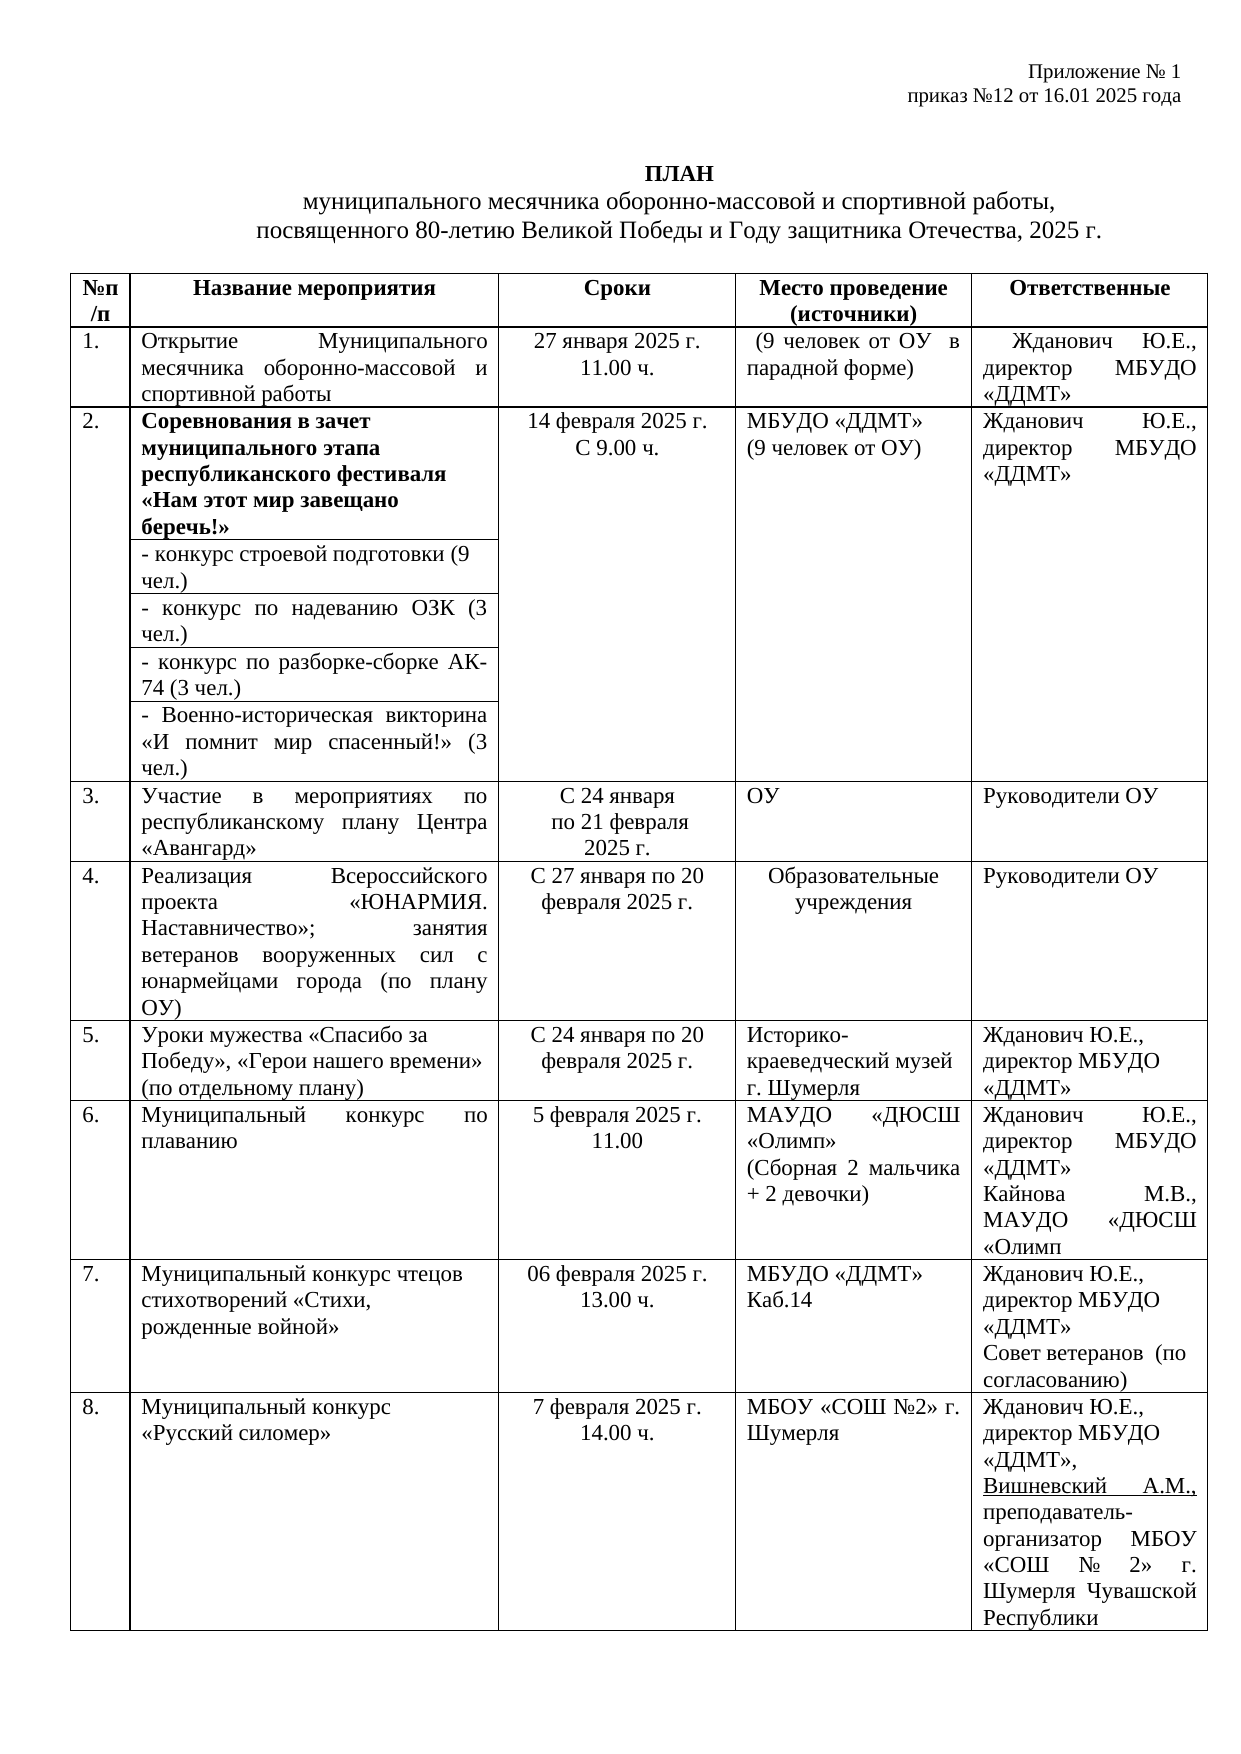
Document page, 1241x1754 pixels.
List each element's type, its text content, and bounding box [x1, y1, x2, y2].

table_cell Жданович Ю.Е., директор МБУДО «ДДМТ» [972, 408, 1207, 781]
table_cell - Военно-историческая викторина «И помнит мир спасенный!» (3 чел.) [131, 702, 498, 781]
table_cell [71, 1021, 129, 1100]
table_cell Открытие Муниципального месячника оборонно-массовой и спортивной работы [131, 328, 498, 406]
table_cell Жданович Ю.Е., директор МБУДО «ДДМТ» Кайнова М.В., МАУДО «ДЮСШ «Олимп [972, 1101, 1207, 1259]
table_cell [71, 408, 129, 781]
text ПЛАН [177, 160, 1181, 186]
text посвященного 80-летию Великой Победы и Году защитника Отечества, 2025 г. [177, 215, 1181, 244]
table_cell Жданович Ю.Е., директор МБУДО «ДДМТ», Вишневский А.М., преподаватель-организатор МБОУ «СОШ № 2» г. Шумерля Чувашской Республики [972, 1393, 1207, 1630]
table_cell Жданович Ю.Е., директор МБУДО «ДДМТ» Совет ветеранов (по согласованию) [972, 1260, 1207, 1392]
table_cell Участие в мероприятиях по республиканскому плану Центра «Авангард» [131, 782, 498, 861]
table_cell [71, 1101, 129, 1259]
table_header Название мероприятия [131, 274, 498, 326]
table_cell Соревнования в зачет муниципального этапа республиканского фестиваля «Нам этот мир завещано беречь!» [131, 408, 498, 539]
table_cell Муниципальный конкурс «Русский силомер» [131, 1393, 498, 1630]
table_header Сроки [499, 274, 735, 326]
table_cell 06 февраля 2025 г. 13.00 ч. [499, 1260, 735, 1392]
table_cell Муниципальный конкурс чтецов стихотворений «Стихи, рожденные войной» [131, 1260, 498, 1392]
table_cell 7 февраля 2025 г. 14.00 ч. [499, 1393, 735, 1630]
table_cell - конкурс по разборке-сборке АК-74 (3 чел.) [131, 648, 498, 701]
table_cell С 24 января по 20 февраля 2025 г. [499, 1021, 735, 1100]
table_cell ОУ [736, 782, 971, 861]
table_cell МАУДО «ДЮСШ «Олимп» (Сборная 2 мальчика + 2 девочки) [736, 1101, 971, 1259]
table_cell [71, 1260, 129, 1392]
table_cell [71, 782, 129, 861]
table_cell Руководители ОУ [972, 782, 1207, 861]
table_header Ответственные [972, 274, 1207, 326]
table_cell Жданович Ю.Е., директор МБУДО «ДДМТ» [972, 328, 1207, 406]
table_cell 27 января 2025 г. 11.00 ч. [499, 328, 735, 406]
table_header Место проведение (источники) [736, 274, 971, 326]
table_cell 14 февраля 2025 г. С 9.00 ч. [499, 408, 735, 781]
table_cell 5 февраля 2025 г. 11.00 [499, 1101, 735, 1259]
text муниципального месячника оборонно-массовой и спортивной работы, [177, 186, 1181, 215]
table_cell (9 человек от ОУ в парадной форме) [736, 328, 971, 406]
table_cell Образовательные учреждения [736, 862, 971, 1020]
text Приложение № 1 [177, 59, 1181, 83]
table_cell Муниципальный конкурс по плаванию [131, 1101, 498, 1259]
table_cell [71, 328, 129, 406]
table_cell МБУДО «ДДМТ» Каб.14 [736, 1260, 971, 1392]
table_cell [71, 862, 129, 1020]
table_cell С 27 января по 20 февраля 2025 г. [499, 862, 735, 1020]
table_cell Уроки мужества «Спасибо за Победу», «Герои нашего времени» (по отдельному плану) [131, 1021, 498, 1100]
table_cell Руководители ОУ [972, 862, 1207, 1020]
table_cell - конкурс строевой подготовки (9 чел.) [131, 540, 498, 593]
table_header №п/п [71, 274, 129, 326]
table_cell МБОУ «СОШ №2» г. Шумерля [736, 1393, 971, 1630]
text приказ №12 от 16.01 2025 года [177, 83, 1181, 107]
table_cell Историко-краеведческий музей г. Шумерля [736, 1021, 971, 1100]
table_cell МБУДО «ДДМТ» (9 человек от ОУ) [736, 408, 971, 781]
table_cell Жданович Ю.Е., директор МБУДО «ДДМТ» [972, 1021, 1207, 1100]
table_cell [71, 1393, 129, 1630]
table_cell - конкурс по надеванию ОЗК (3 чел.) [131, 594, 498, 647]
table_cell Реализация Всероссийского проекта «ЮНАРМИЯ. Наставничество»; занятия ветеранов вооруженных сил с юнармейцами города (по плану ОУ) [131, 862, 498, 1020]
table_cell С 24 января по 21 февраля 2025 г. [499, 782, 735, 861]
